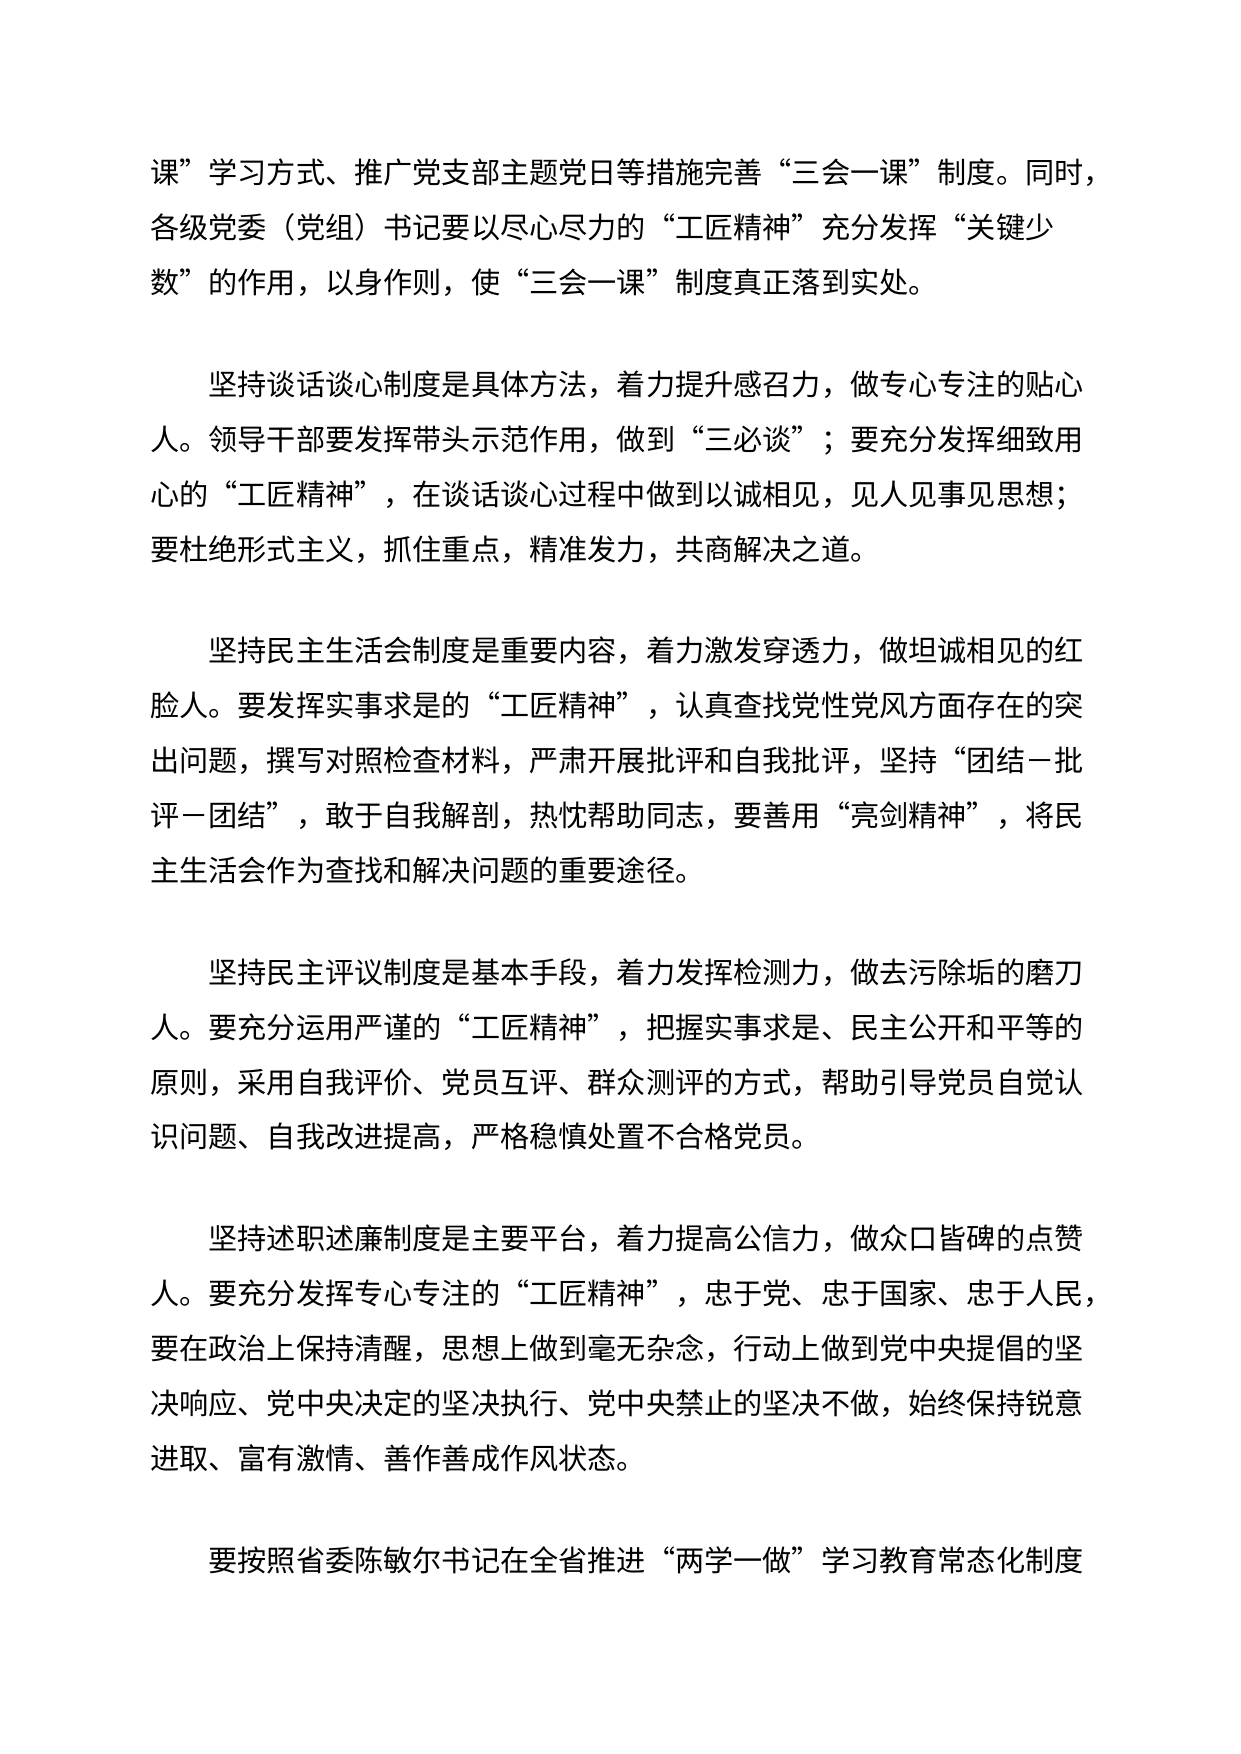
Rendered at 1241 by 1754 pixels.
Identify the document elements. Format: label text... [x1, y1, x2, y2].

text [150, 150, 1090, 302]
text 坚持民主评议制度是基本手段，着力发挥检测力，做去污除垢的磨刀人。要充分运用严谨的“工匠精神”，把握实事求是、民主公开和平等的原则，采用自我评价、党员互评、群众测评的方式，帮助引导党员自觉认识问题、自我改进提高，严格稳慎处置不合格党员。 [150, 949, 1090, 1156]
text 坚持述职述廉制度是主要平台，着力提高公信力，做众口皆碑的点赞人。要充分发挥专心专注的“工匠精神”，忠于党、忠于国家、忠于人民，要在政治上保持清醒，思想上做到毫无杂念，行动上做到党中央提倡的坚决响应、党中央决定的坚决执行、党中央禁止的坚决不做，始终保持锐意进取、富有激情、善作善成作风状态。 [150, 1216, 1090, 1478]
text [150, 1537, 1090, 1579]
text 坚持民主生活会制度是重要内容，着力激发穿透力，做坦诚相见的红脸人。要发挥实事求是的“工匠精神”，认真查找党性党风方面存在的突出问题，撰写对照检查材料，严肃开展批评和自我批评，坚持“团结－批评－团结”，敢于自我解剖，热忱帮助同志，要善用“亮剑精神”，将民主生活会作为查找和解决问题的重要途径。 [150, 628, 1090, 890]
text 坚持谈话谈心制度是具体方法，着力提升感召力，做专心专注的贴心人。领导干部要发挥带头示范作用，做到“三必谈”；要充分发挥细致用心的“工匠精神”，在谈话谈心过程中做到以诚相见，见人见事见思想；要杜绝形式主义，抓住重点，精准发力，共商解决之道。 [150, 362, 1090, 568]
